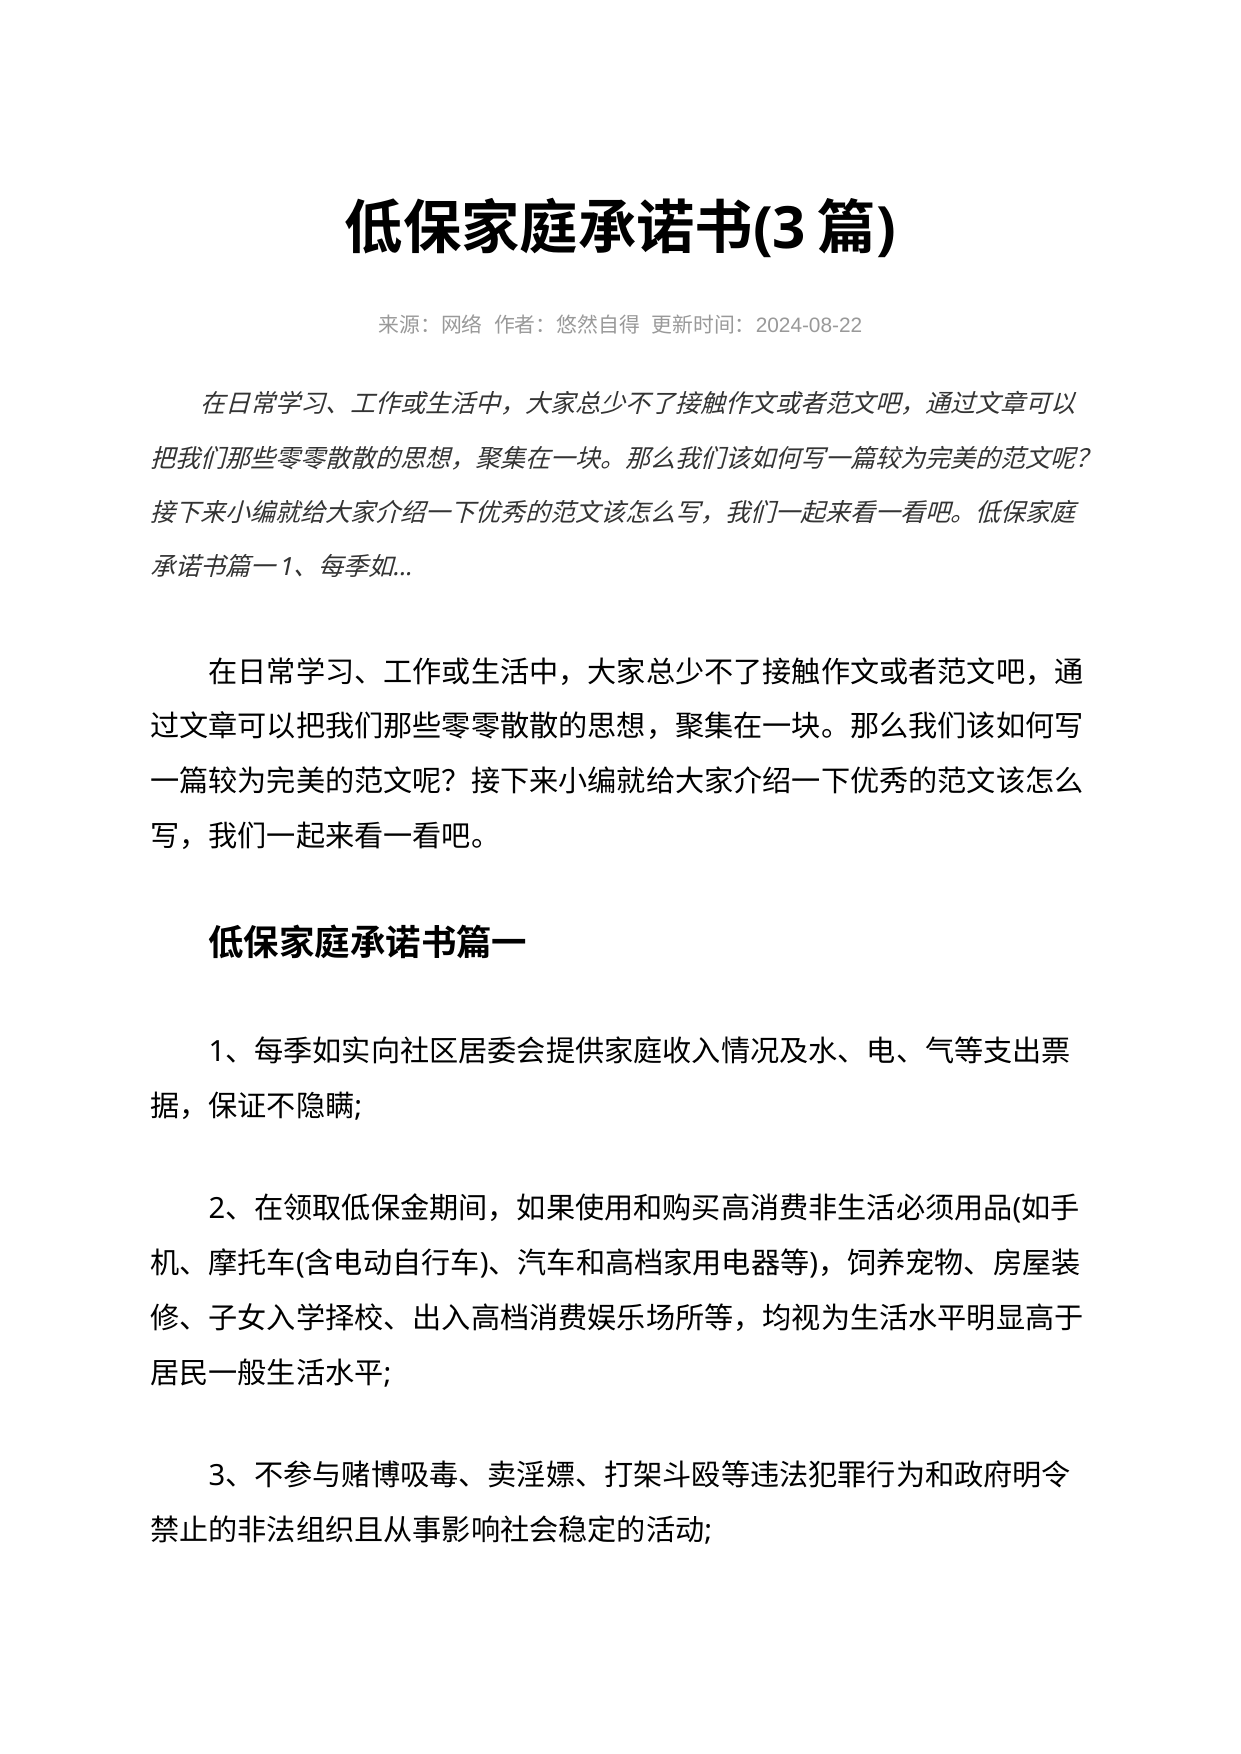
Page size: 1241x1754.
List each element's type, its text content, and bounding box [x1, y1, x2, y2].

text 低保家庭承诺书篇一 [150, 914, 1090, 966]
text 1、每季如实向社区居委会提供家庭收入情况及水、电、气等支出票据，保证不隐瞒; [150, 1028, 1090, 1125]
text 在日常学习、工作或生活中，大家总少不了接触作文或者范文吧，通过文章可以把我们那些零零散散的思想，聚集在一块。那么我们该如何写一篇较为完美的范文呢？接下来小编就给大家介绍一下优秀的范文该怎么写，我们一起来看一看吧。低保家庭承诺书篇一1、每季如... [150, 384, 1090, 583]
text 3、不参与赌博吸毒、卖淫嫖、打架斗殴等违法犯罪行为和政府明令禁止的非法组织且从事影响社会稳定的活动; [150, 1452, 1090, 1549]
text 来源：网络 作者：悠然自得 更新时间：2024-08-22 [150, 313, 1090, 337]
subtitle 低保家庭承诺书(3篇) [150, 181, 1090, 266]
text 在日常学习、工作或生活中，大家总少不了接触作文或者范文吧，通过文章可以把我们那些零零散散的思想，聚集在一块。那么我们该如何写一篇较为完美的范文呢？接下来小编就给大家介绍一下优秀的范文该怎么写，我们一起来看一看吧。 [150, 648, 1090, 855]
text 2、在领取低保金期间，如果使用和购买高消费非生活必须用品(如手机、摩托车(含电动自行车)、汽车和高档家用电器等)，饲养宠物、房屋装修、子女入学择校、出入高档消费娱乐场所等，均视为生活水平明显高于居民一般生活水平; [150, 1185, 1090, 1392]
